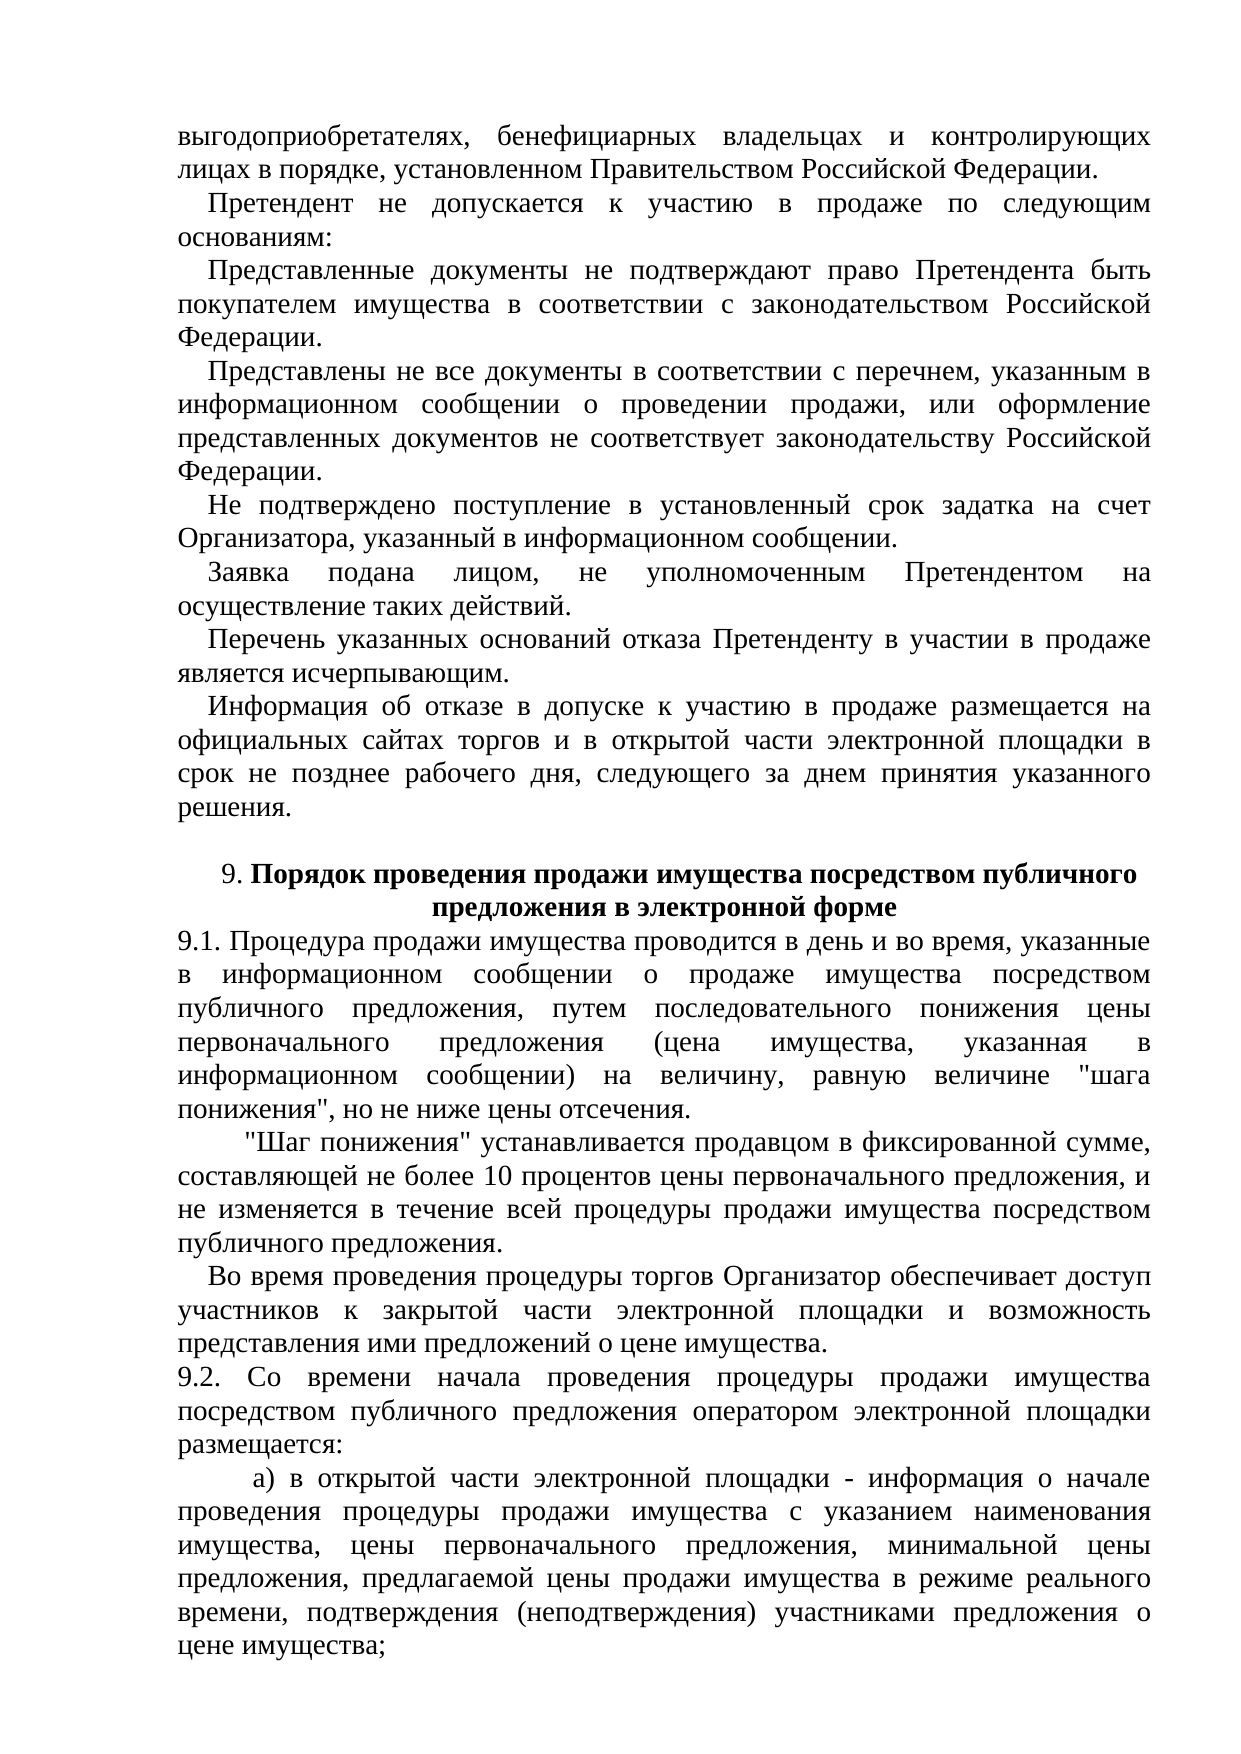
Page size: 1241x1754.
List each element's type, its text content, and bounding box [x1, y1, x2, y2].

text Заявка подана лицом, не уполномоченным Претендентом на осуществление таких действий. [177, 554, 1152, 621]
text Не подтверждено поступление в установленный срок задатка на счет Организатора, указанный в информационном сообщении. [177, 487, 1152, 554]
text 9. Порядок проведения продажи имущества посредством публичного предложения в электронной форме [177, 856, 1152, 923]
text 9.1. Процедура продажи имущества проводится в день и во время, указанные в информационном сообщении о продаже имущества посредством публичного предложения, путем последовательного понижения цены первоначального предложения (цена имущества, указанная в информационном сообщении) на величину, равную величине "шага понижения", но не ниже цены отсечения. [177, 923, 1152, 1124]
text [177, 118, 1152, 185]
text Претендент не допускается к участию в продаже по следующим основаниям: [177, 185, 1152, 252]
text Информация об отказе в допуске к участию в продаже размещается на официальных сайтах торгов и в открытой части электронной площадки в срок не позднее рабочего дня, следующего за днем принятия указанного решения. [177, 688, 1152, 822]
text Перечень указанных оснований отказа Претенденту в участии в продаже является исчерпывающим. [177, 621, 1152, 688]
text а) в открытой части электронной площадки - информация о начале проведения процедуры продажи имущества с указанием наименования имущества, цены первоначального предложения, минимальной цены предложения, предлагаемой цены продажи имущества в режиме реального времени, подтверждения (неподтверждения) участниками предложения о цене имущества; [177, 1460, 1152, 1661]
text Во время проведения процедуры торгов Организатор обеспечивает доступ участников к закрытой части электронной площадки и возможность представления ими предложений о цене имущества. [177, 1258, 1152, 1359]
text "Шаг понижения" устанавливается продавцом в фиксированной сумме, составляющей не более 10 процентов цены первоначального предложения, и не изменяется в течение всей процедуры продажи имущества посредством публичного предложения. [177, 1124, 1152, 1258]
text 9.2. Со времени начала проведения процедуры продажи имущества посредством публичного предложения оператором электронной площадки размещается: [177, 1359, 1152, 1460]
text Представлены не все документы в соответствии с перечнем, указанным в информационном сообщении о проведении продажи, или оформление представленных документов не соответствует законодательству Российской Федерации. [177, 353, 1152, 487]
text Представленные документы не подтверждают право Претендента быть покупателем имущества в соответствии с законодательством Российской Федерации. [177, 252, 1152, 353]
